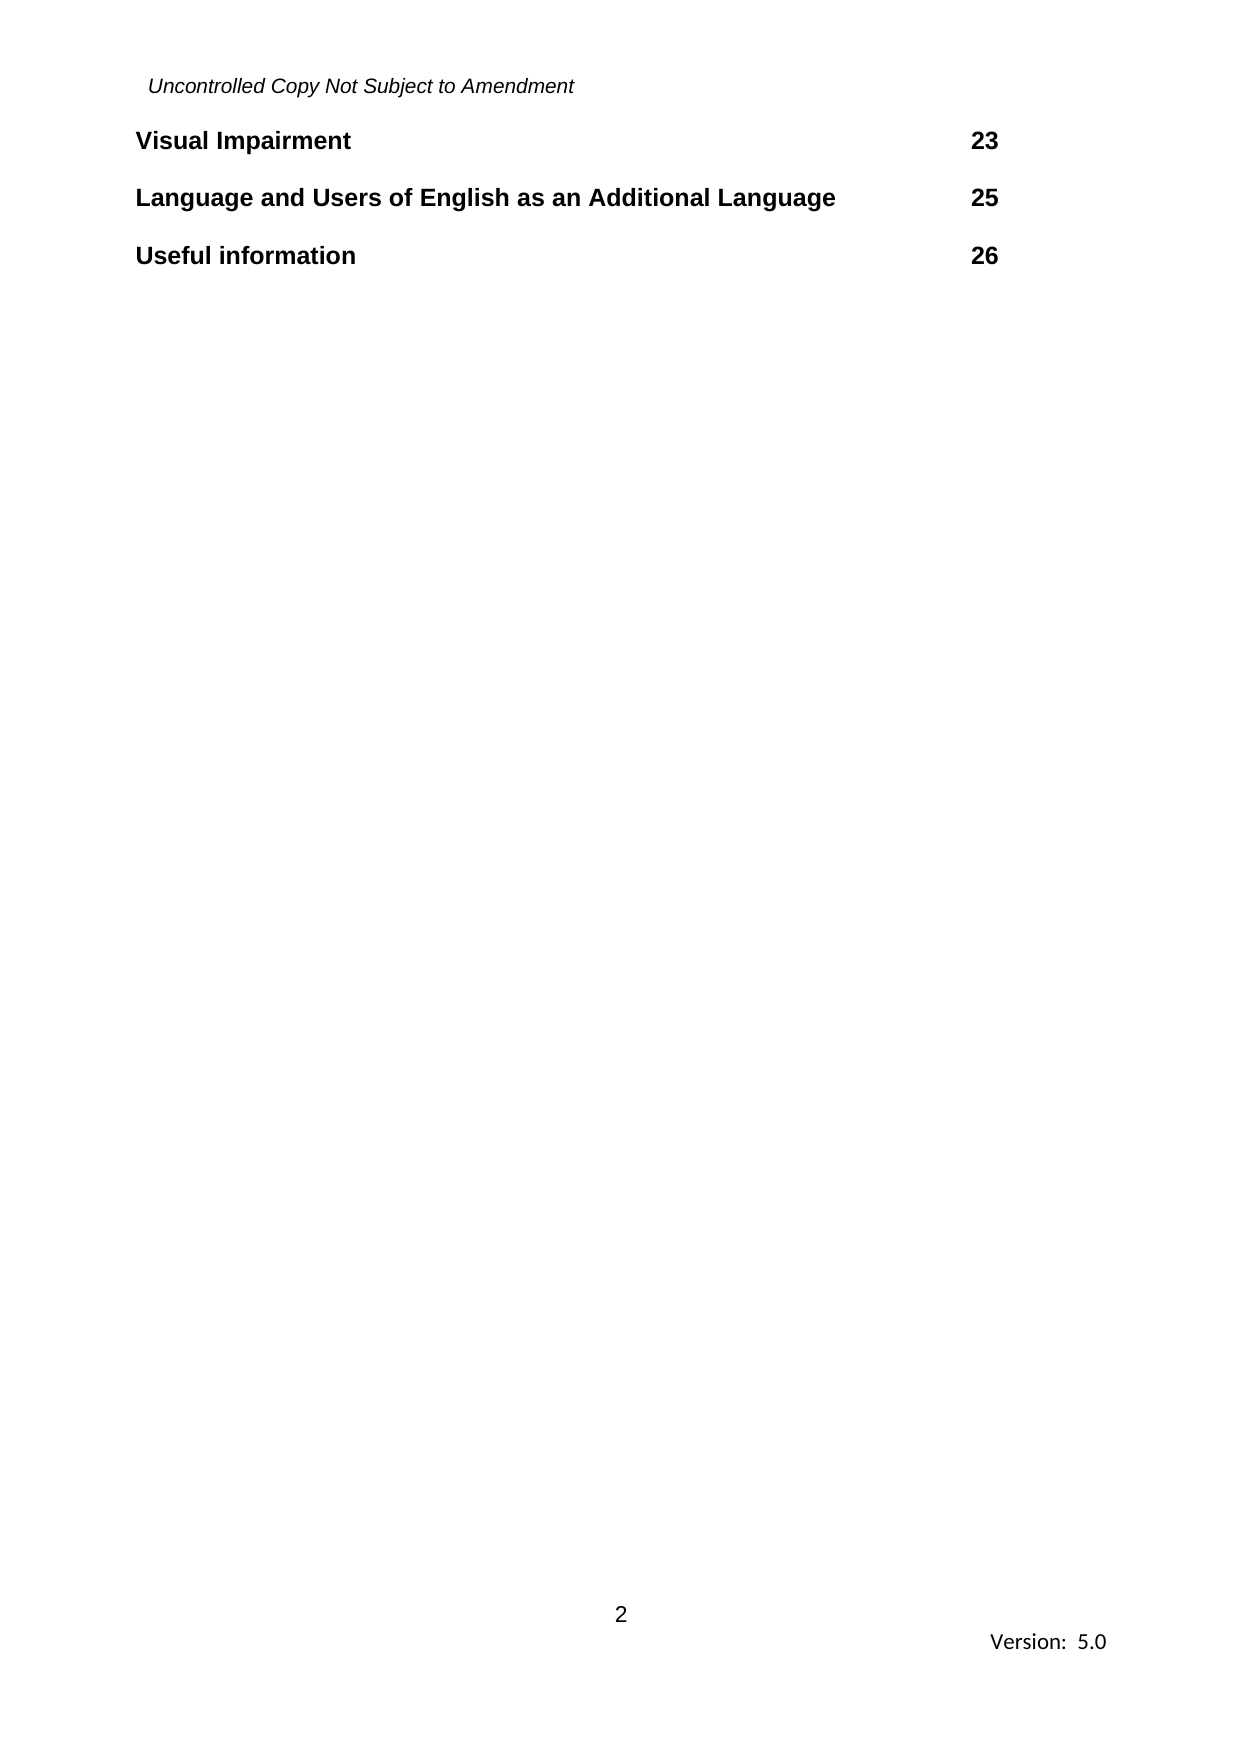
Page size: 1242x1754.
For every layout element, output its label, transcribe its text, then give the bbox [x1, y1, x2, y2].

text Useful information 26 [135, 241, 1108, 270]
text Language and Users of English as an Additional Language 25 [135, 183, 1108, 212]
text Visual Impairment 23 [135, 126, 1108, 155]
